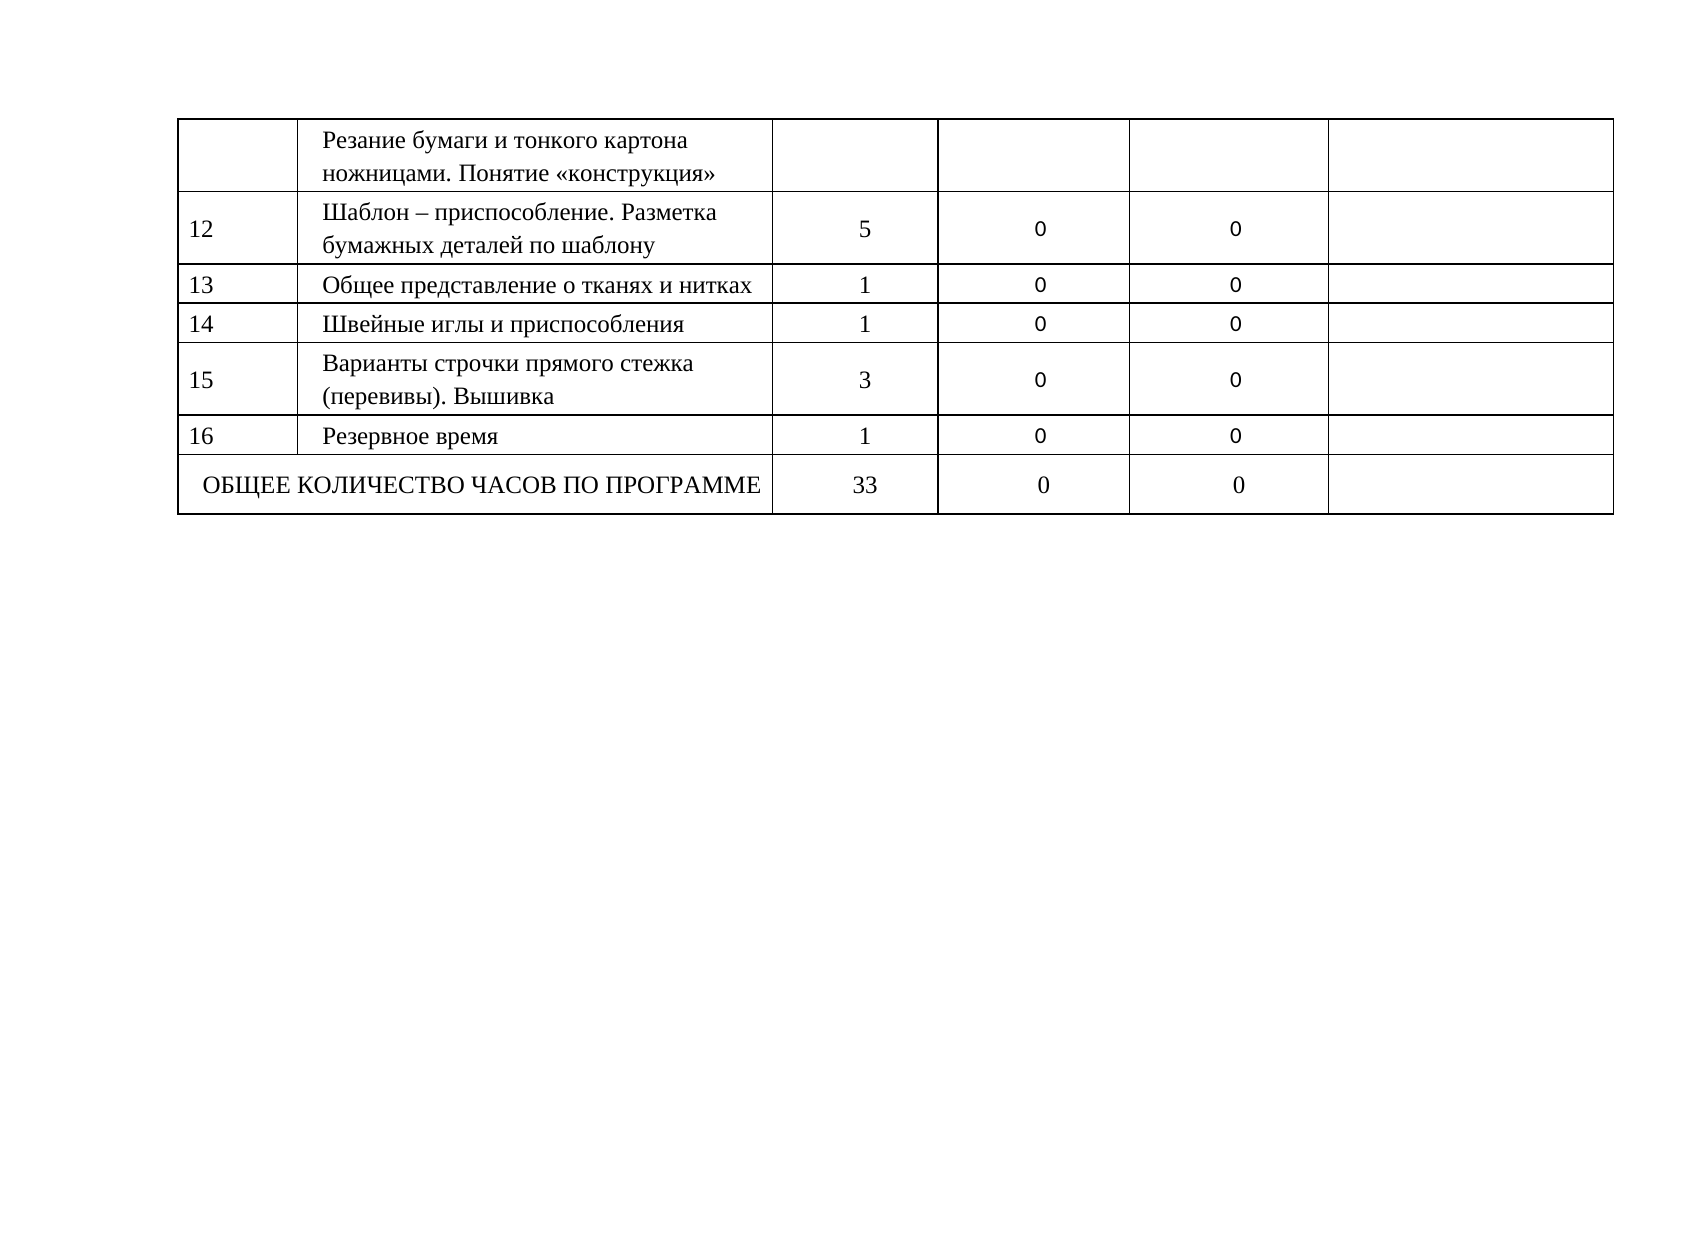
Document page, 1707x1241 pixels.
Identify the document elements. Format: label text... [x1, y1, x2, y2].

table_cell ОБЩЕЕ КОЛИЧЕСТВО ЧАСОВ ПО ПРОГРАММЕ [179, 455, 772, 513]
table_cell 13 [179, 265, 297, 302]
table_cell [1329, 304, 1613, 342]
table_cell 0 [939, 416, 1129, 453]
table_cell 0 [939, 265, 1129, 302]
table_cell Варианты строчки прямого стежка (перевивы). Вышивка [298, 343, 772, 414]
table_cell 0 [1130, 304, 1328, 342]
table_cell [1329, 120, 1613, 191]
table_cell 3 [773, 120, 937, 191]
table_cell 0 [939, 120, 1129, 191]
table_cell [1329, 343, 1613, 414]
table_cell [1329, 265, 1613, 302]
table_cell [1329, 455, 1613, 513]
table_cell [1329, 192, 1613, 263]
table_cell Шаблон – приспособление. Разметка бумажных деталей по шаблону [298, 192, 772, 263]
table_cell 3 [773, 343, 937, 414]
table_cell 12 [179, 192, 297, 263]
table_cell 0 [939, 192, 1129, 263]
table_cell 0 [1130, 192, 1328, 263]
table_cell 0 [1130, 455, 1328, 513]
table_cell 1 [773, 304, 937, 342]
table_cell 1 [773, 416, 937, 453]
table_cell 0 [939, 343, 1129, 414]
table_cell 16 [179, 416, 297, 453]
table_cell Резервное время [298, 416, 772, 453]
table_cell 0 [1130, 120, 1328, 191]
table_cell 15 [179, 343, 297, 414]
table_cell 0 [1130, 265, 1328, 302]
table_cell 14 [179, 304, 297, 342]
table_cell Общее представление о тканях и нитках [298, 265, 772, 302]
table_cell 0 [939, 304, 1129, 342]
table_cell 5 [773, 192, 937, 263]
table_cell 11 [179, 120, 297, 191]
table_cell Швейные иглы и приспособления [298, 304, 772, 342]
table_cell 0 [939, 455, 1129, 513]
table_cell 33 [773, 455, 937, 513]
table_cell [298, 120, 772, 191]
table_cell 0 [1130, 343, 1328, 414]
table_cell 1 [773, 265, 937, 302]
table_cell 0 [1130, 416, 1328, 453]
table_cell [1329, 416, 1613, 453]
